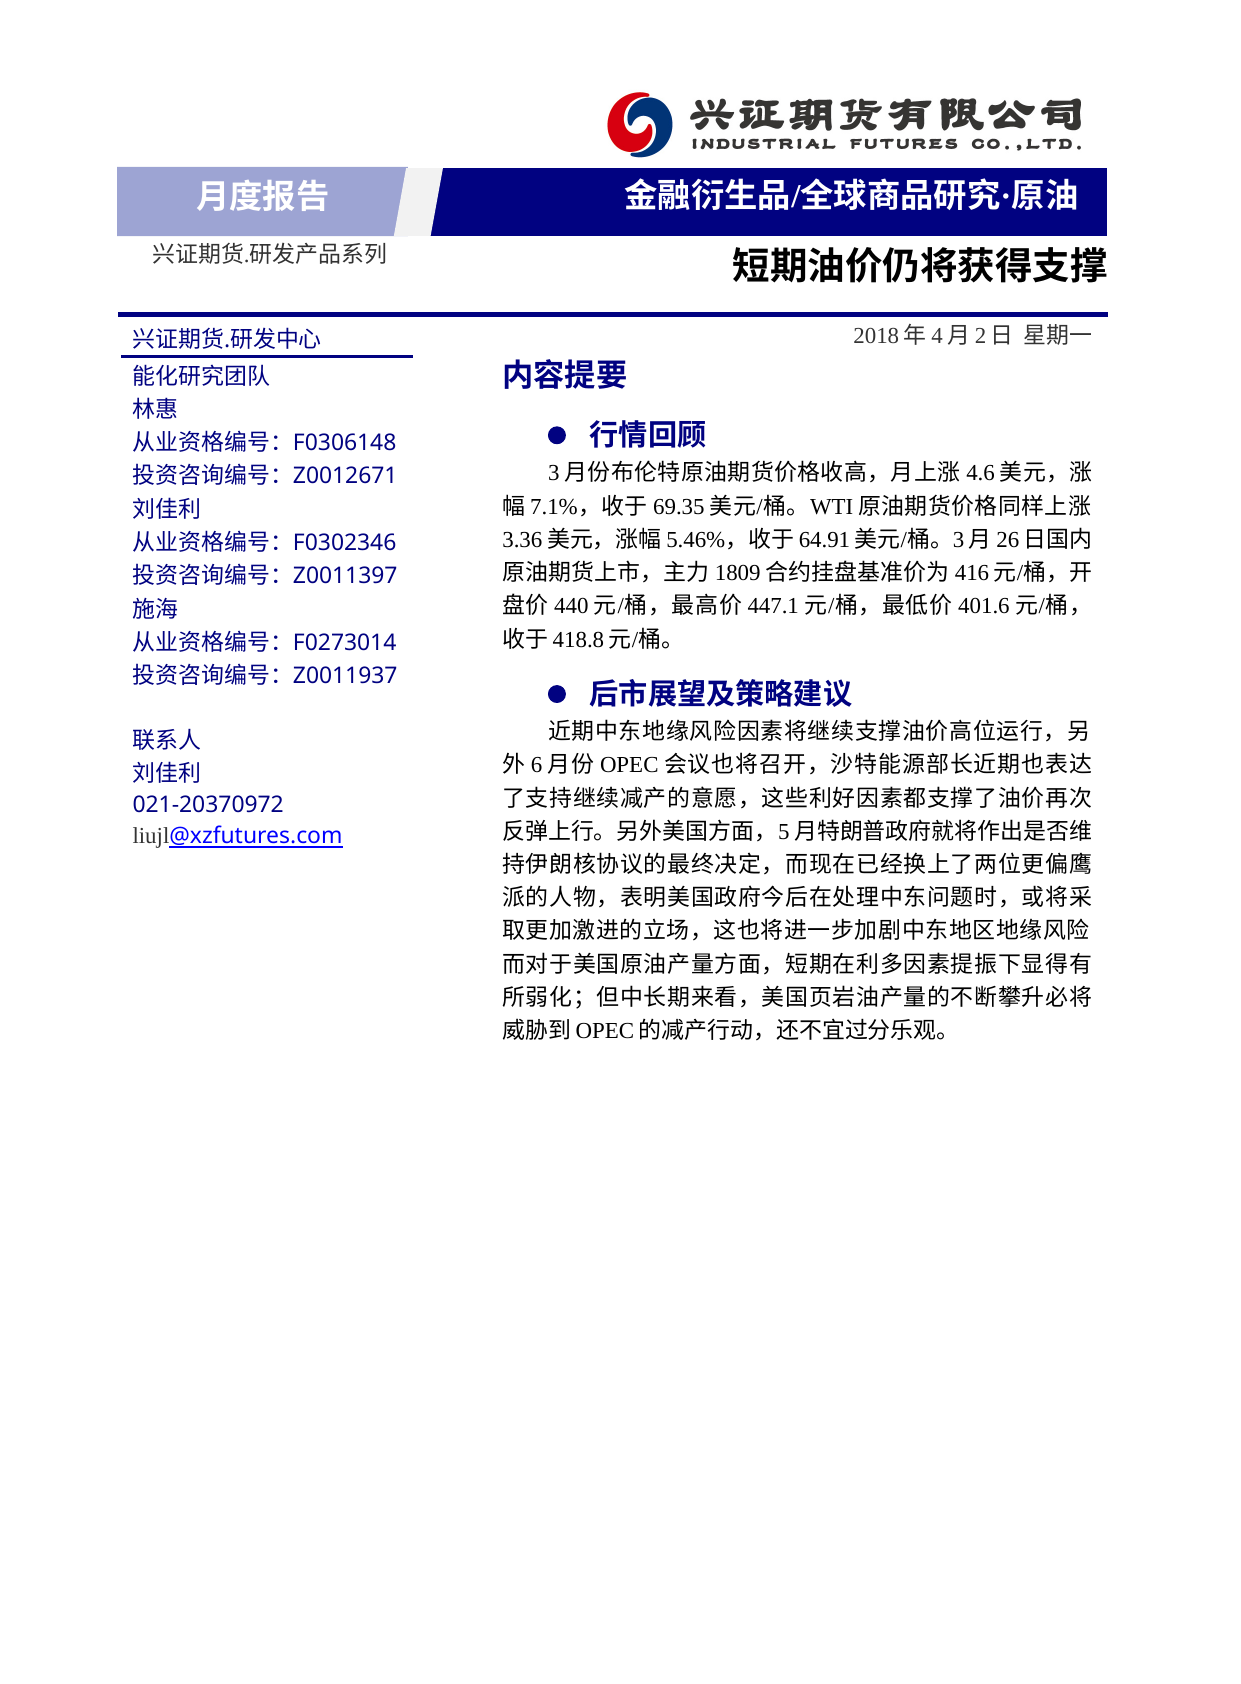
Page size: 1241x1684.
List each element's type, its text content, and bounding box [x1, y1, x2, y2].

table_cell 短期油价仍将获得支撑 [532, 236, 1107, 312]
text 3月份布伦特原油期货价格收高，月上涨4.6美元，涨幅7.1%，收于69.35美元/桶。WTI原油期货价格同样上涨3.36美元，涨幅5.46%，收于64.91美元/桶。3月26日国内原油期货上市，主力1809合约挂盘基准价为416元/桶，开盘价440元/桶，最高价447.1元/桶，最低价401.6元/桶，收于418.8元/桶。 [502, 454, 1092, 654]
list 后市展望及策略建议 [546, 671, 1092, 713]
table_header [431, 168, 532, 236]
text 内容提要 [502, 350, 1092, 395]
table_header 金融衍生品/全球商品研究·原油 [532, 168, 1107, 236]
picture [548, 88, 1093, 166]
text 近期中东地缘风险因素将继续支撑油价高位运行，另外6月份OPEC会议也将召开，沙特能源部长近期也表达了支持继续减产的意愿，这些利好因素都支撑了油价再次反弹上行。另外美国方面，5月特朗普政府就将作出是否维持伊朗核协议的最终决定，而现在已经换上了两位更偏鹰派的人物，表明美国政府今后在处理中东问题时，或将采取更加激进的立场，这也将进一步加剧中东地区地缘风险。而对于美国原油产量方面，短期在利多因素提振下显得有所弱化；但中长期来看，美国页岩油产量的不断攀升必将威胁到OPEC的减产行动，还不宜过分乐观。 [502, 713, 1092, 1045]
text 2018年4月2日 星期一 [502, 317, 1092, 350]
table_cell 兴证期货.研发产品系列 [118, 236, 532, 312]
table_header 兴证期货.研发中心 [121, 321, 413, 354]
table_cell 能化研究团队 林惠 从业资格编号：F0306148 投资咨询编号：Z0012671 刘佳利 从业资格编号：F0302346 投资咨询编号：Z0011397 施海 从业资格编号：F0273014 投资咨询编号：Z0011937 联系人 刘佳利 021-20370972 liujl@xzfutures.com [121, 358, 413, 851]
list 行情回顾 [546, 412, 1092, 454]
